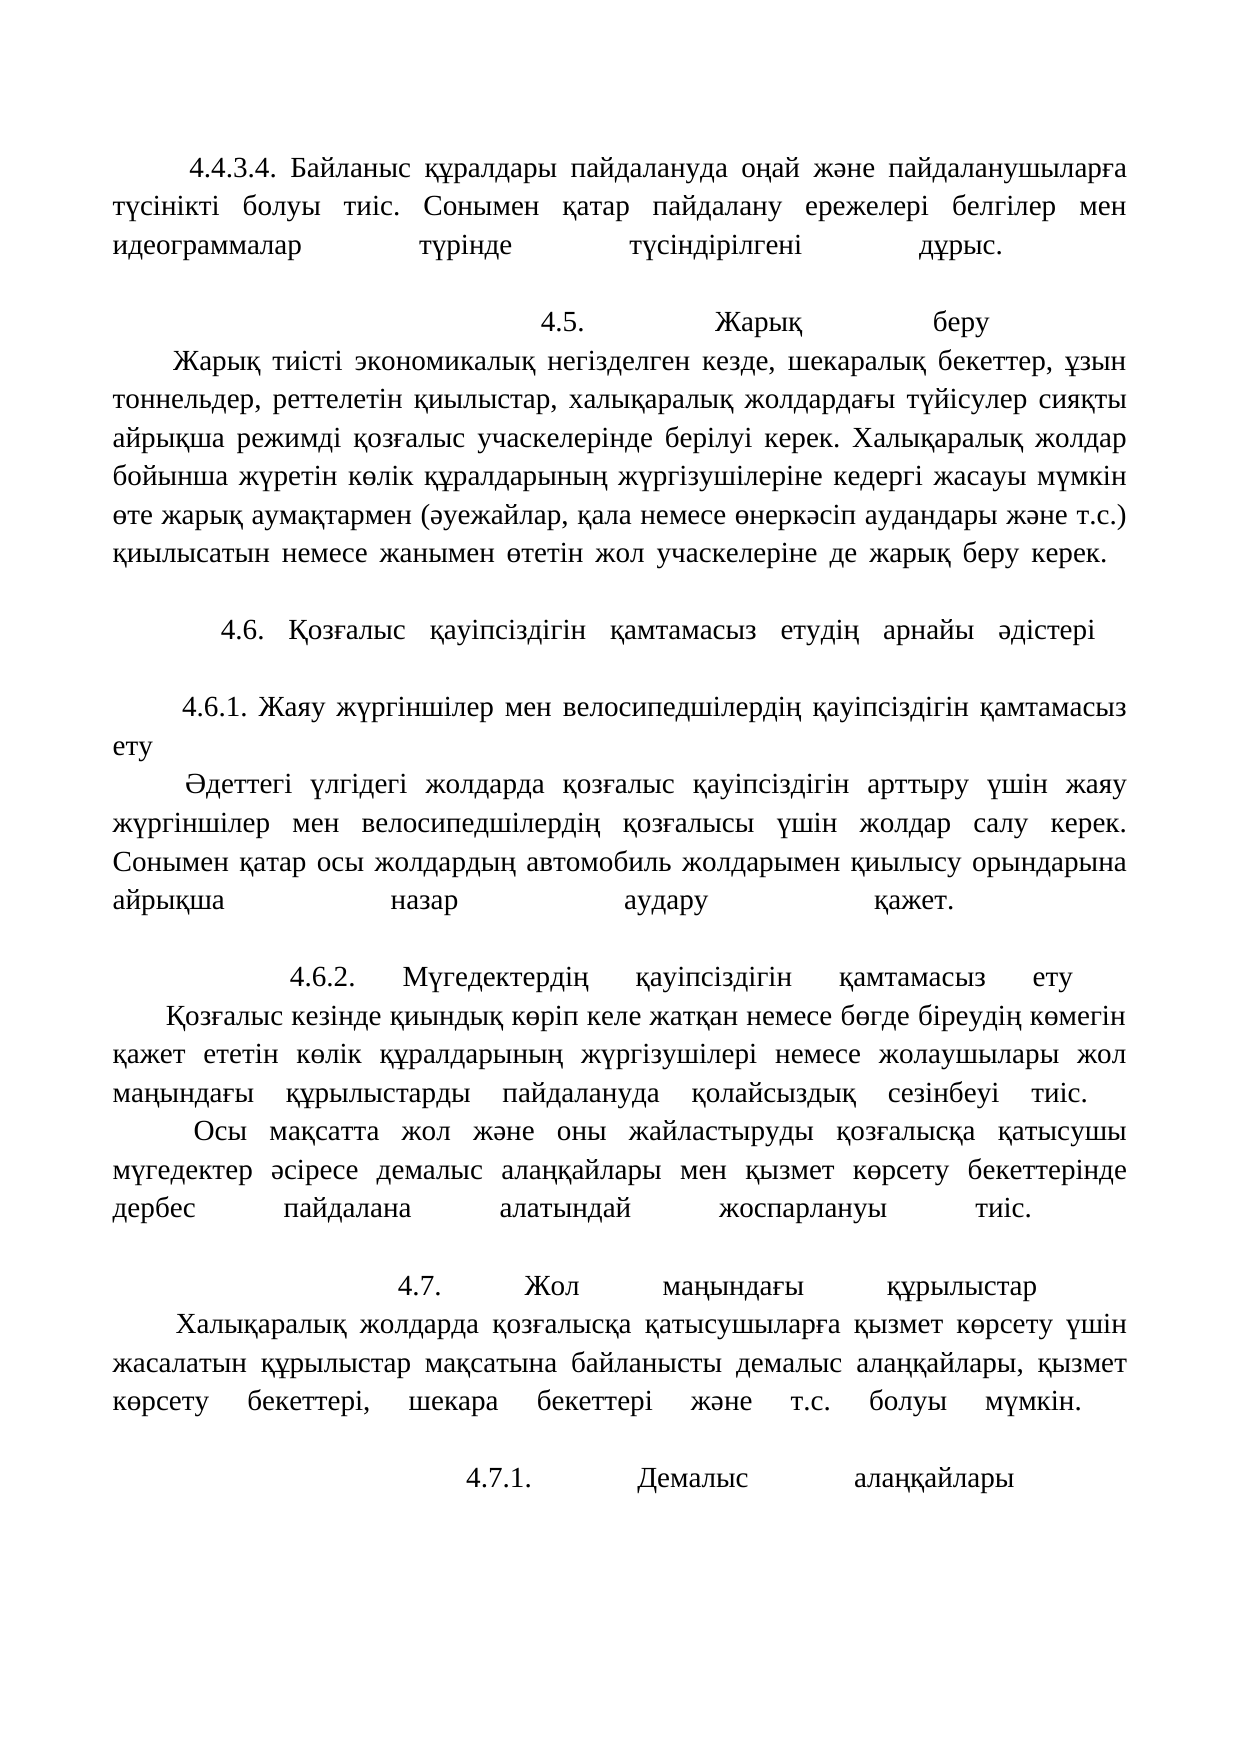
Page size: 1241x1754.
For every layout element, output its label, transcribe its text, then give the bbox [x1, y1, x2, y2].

text 4.4.3.4. Байланыс құралдары пайдалануда оңай және пайдаланушыларға түсінікті болуы тиіс. Сонымен қатар пайдалану ережелерi белгiлер мен идеограммалар түрiнде түсiндiрiлгенi дұрыс. [112, 150, 1128, 299]
text 4.6.2. Мүгедектердiң қауiпсiздігін қамтамасыз ету Қозғалыс кезiнде қиындық көрiп келе жатқан немесе бөгде бiреудiң көмегiн қажет ететiн көлiк құралдарының жүргiзушiлерi немесе жолаушылары жол маңындағы құрылыстарды пайдалануда қолайсыздық сезiнбеуi тиiс. Осы мақсатта жол және оны жайластыруды қозғалысқа қатысушы мүгедектер әсiресе демалыс алаңқайлары мен қызмет көрсету бекеттерiнде дербес пайдалана алатындай жоспарлануы тиiс. [112, 959, 1128, 1263]
text 4.5. Жарық беру Жарық тиiстi экономикалық негiзделген кезде, шекаралық бекеттер, ұзын тоннельдер, реттелетiн қиылыстар, халықаралық жолдардағы түйiсулер сияқты айрықша режимдi қозғалыс учаскелерiнде берiлуi керек. Халықаралық жолдар бойынша жүретiн көлiк құралдарының жүргiзушiлерiне кедергi жасауы мүмкiн өте жарық аумақтармен (әуежайлар, қала немесе өнеркәсiп аудандары және т.с.) қиылысатын немесе жанымен өтетiн жол учаскелерiне де жарық беру керек. [112, 304, 1128, 607]
text 4.7.1. Демалыс алаңқайлары [112, 1460, 1128, 1532]
text 4.6. Қозғалыс қауiпсiздігін қамтамасыз етудiң арнайы әдiстерi [112, 612, 1128, 684]
text 4.7. Жол маңындағы құрылыстар Халықаралық жолдарда қозғалысқа қатысушыларға қызмет көрсету үшiн жасалатын құрылыстар мақсатына байланысты демалыс алаңқайлары, қызмет көрсету бекеттерi, шекара бекеттерi және т.с. болуы мүмкiн. [112, 1268, 1128, 1455]
text 4.6.1. Жаяу жүргіншiлер мен велосипедшiлердің қауiпсiздігін қамтамасыз ету Әдеттегi үлгiдегi жолдарда қозғалыс қауіпсiздiгiн арттыру үшiн жаяу жүргiншiлер мен велосипедшiлердiң қозғалысы үшiн жолдар салу керек. Сонымен қатар осы жолдардың автомобиль жолдарымен қиылысу орындарына айрықша назар аудару қажет. [112, 689, 1128, 954]
